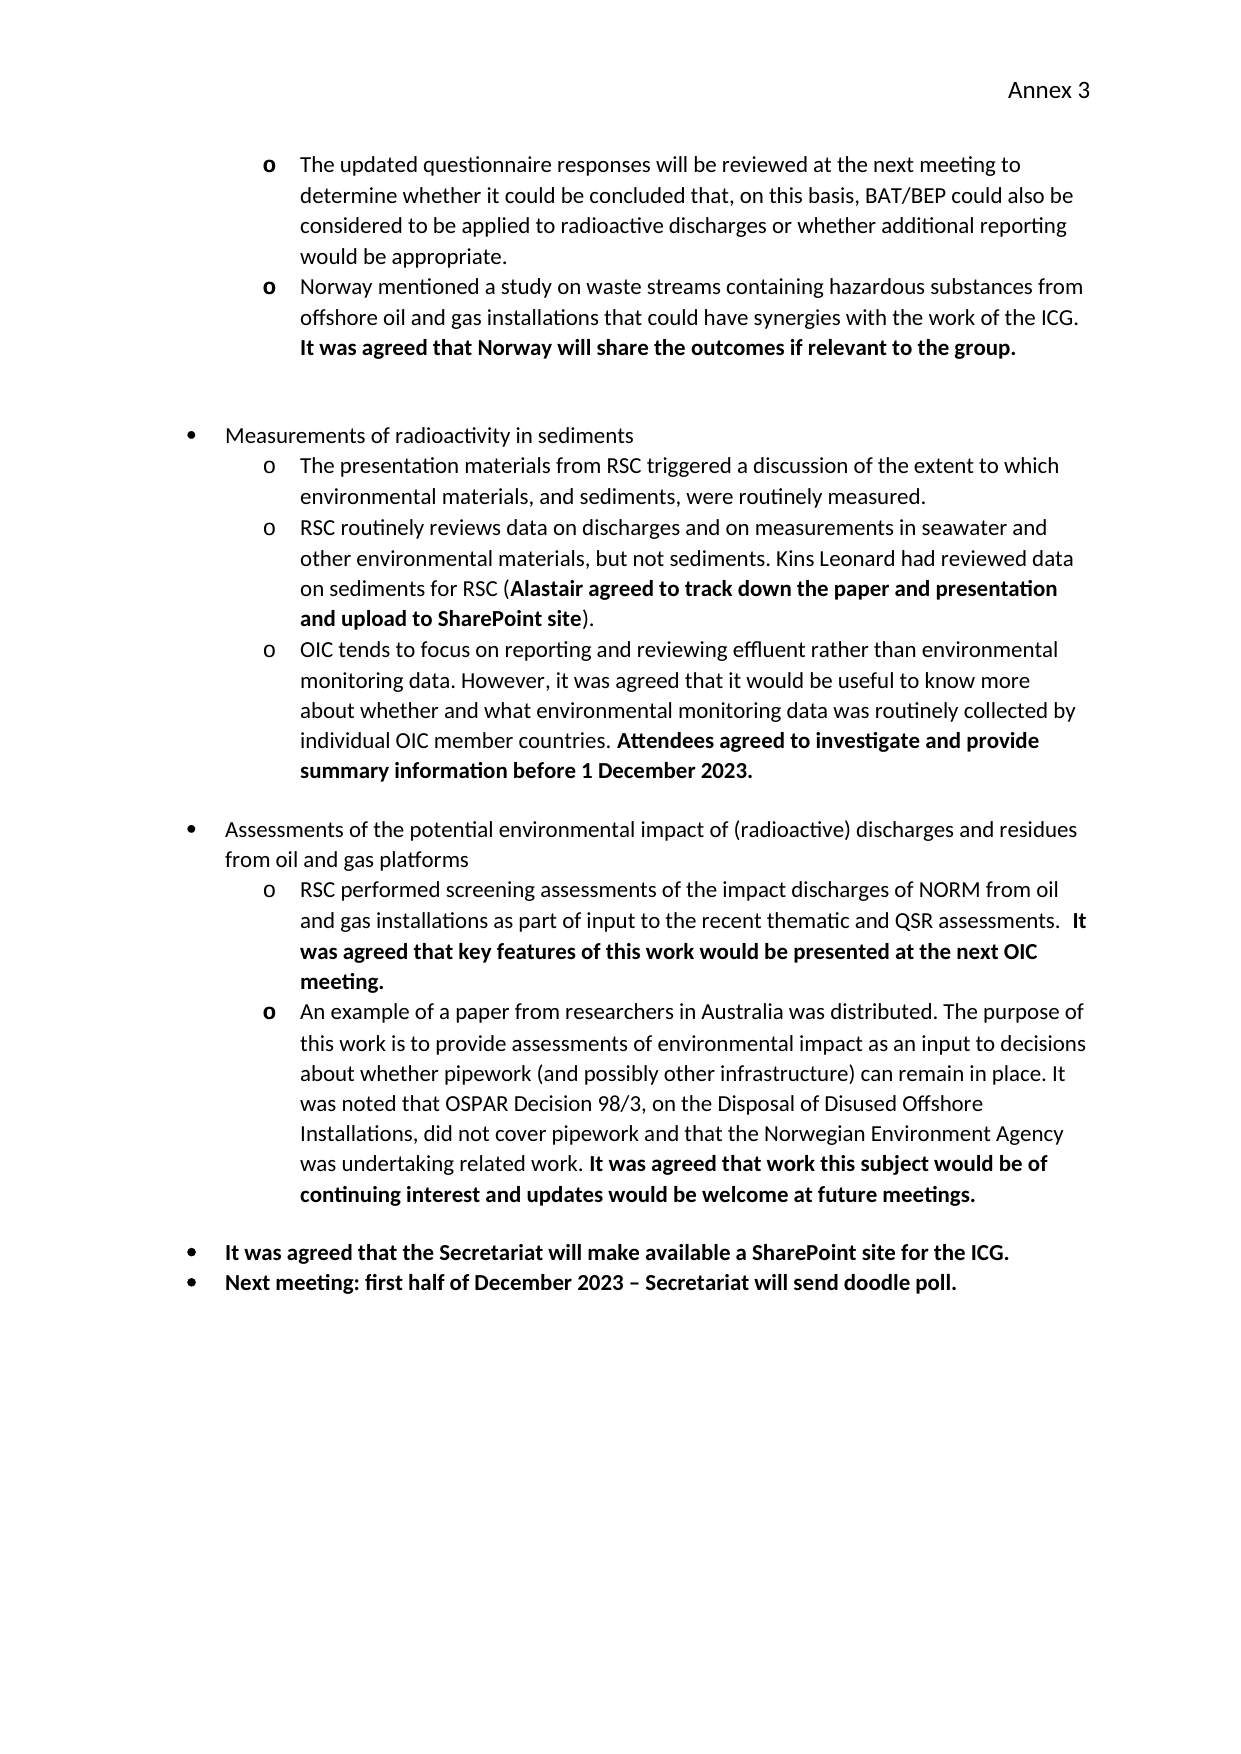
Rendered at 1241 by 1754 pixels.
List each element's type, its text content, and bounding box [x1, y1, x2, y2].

list It was agreed that the Secretariat will make available a SharePoint site for the ICG. [187, 1238, 1090, 1266]
list Norway mentioned a study on waste streams containing hazardous substances from offshore oil and gas installations that could have synergies with the work of the ICG. It was agreed that Norway will share the outcomes if relevant to the group. [262, 272, 1090, 362]
list OIC tends to focus on reporting and reviewing effluent rather than environmental monitoring data. However, it was agreed that it would be useful to know more about whether and what environmental monitoring data was routinely collected by individual OIC member countries. Attendees agreed to investigate and provide summary information before 1 December 2023. [262, 635, 1090, 785]
list The presentation materials from RSC triggered a discussion of the extent to which environmental materials, and sediments, were routinely measured. [262, 451, 1090, 511]
list An example of a paper from researchers in Australia was distributed. The purpose of this work is to provide assessments of environmental impact as an input to decisions about whether pipework (and possibly other infrastructure) can remain in place. It was noted that OSPAR Decision 98/3, on the Disposal of Disused Offshore Installations, did not cover pipework and that the Norwegian Environment Agency was undertaking related work. It was agreed that work this subject would be of continuing interest and updates would be welcome at future meetings. [262, 997, 1090, 1208]
list RSC performed screening assessments of the impact discharges of NORM from oil and gas installations as part of input to the recent thematic and QSR assessments. It was agreed that key features of this work would be presented at the next OIC meeting. [262, 875, 1090, 995]
list RSC routinely reviews data on discharges and on measurements in seawater and other environmental materials, but not sediments. Kins Leonard had reviewed data on sediments for RSC (Alastair agreed to track down the paper and presentation and upload to SharePoint site). [262, 513, 1090, 632]
list Measurements of radioactivity in sediments [187, 421, 1090, 449]
list Next meeting: first half of December 2023 – Secretariat will send doodle poll. [187, 1268, 1090, 1296]
list The updated questionnaire responses will be reviewed at the next meeting to determine whether it could be concluded that, on this basis, BAT/BEP could also be considered to be applied to radioactive discharges or whether additional reporting would be appropriate. [262, 150, 1090, 270]
list Assessments of the potential environmental impact of (radioactive) discharges and residues from oil and gas platforms [187, 815, 1090, 873]
